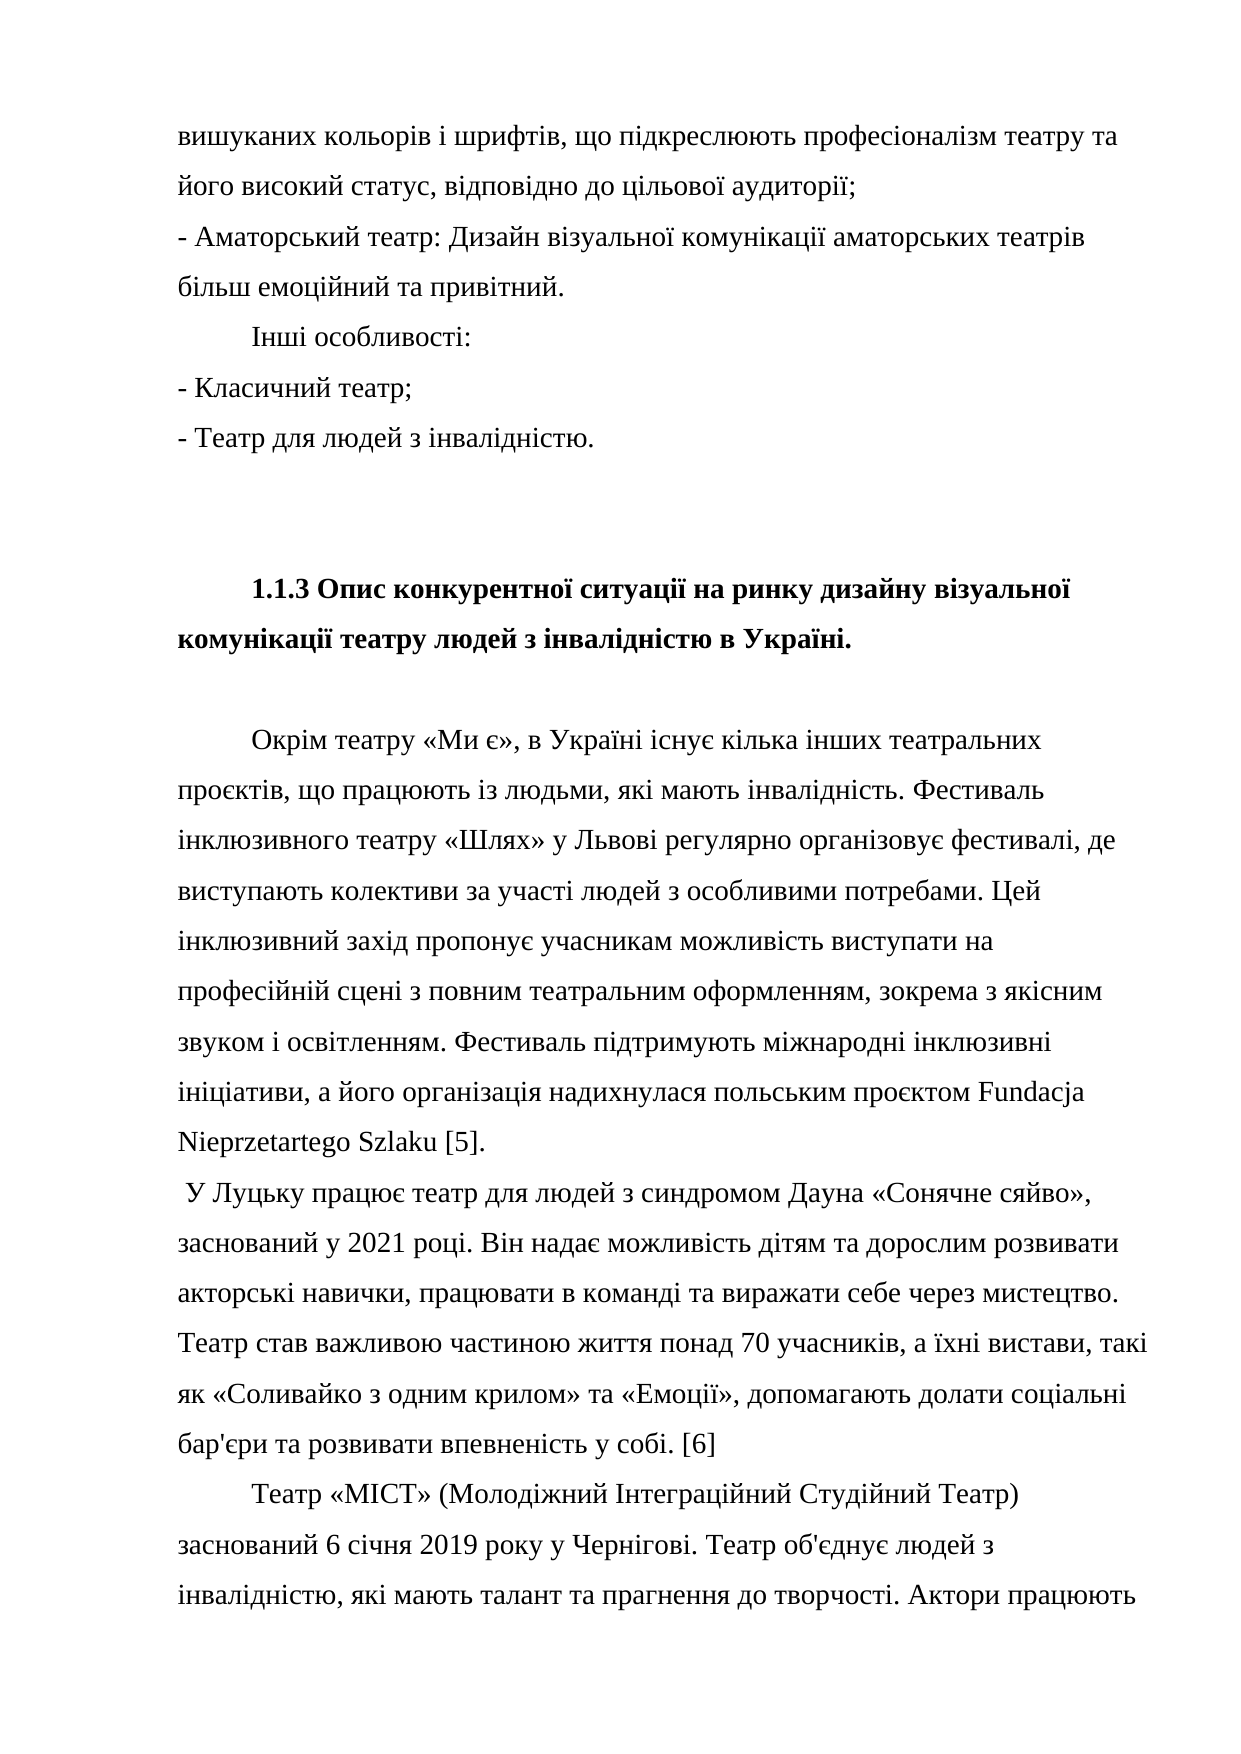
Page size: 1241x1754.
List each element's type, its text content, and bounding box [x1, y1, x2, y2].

text Окрім театру «Ми є», в Україні існує кілька інших театральних проєктів, що працюють із людьми, які мають інвалідність. Фестиваль інклюзивного театру «Шлях» у Львові регулярно організовує фестивалі, де виступають колективи за участі людей з особливими потребами. Цей інклюзивний захід пропонує учасникам можливість виступати на професійній сцені з повним театральним оформленням, зокрема з якісним звуком і освітленням. Фестиваль підтримують міжнародні інклюзивні ініціативи, а його організація надихнулася польським проєктом Fundacja Nieprzetartego Szlaku​ [5]. У Луцьку працює театр для людей з синдромом Дауна «Сонячне сяйво», заснований у 2021 році. Він надає можливість дітям та дорослим розвивати акторські навички, працювати в команді та виражати себе через мистецтво. Театр став важливою частиною життя понад 70 учасників, а їхні вистави, такі як «Соливайко з одним крилом» та «Емоції», допомагають долати соціальні бар'єри та розвивати впевненість у собі. [6] [177, 722, 1152, 1460]
text - Театр для людей з інвалідністю. [177, 420, 1152, 453]
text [177, 1477, 1152, 1611]
text - Класичний театр; [177, 370, 1152, 403]
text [177, 118, 1152, 202]
text Інші особливості: [177, 319, 1152, 353]
text - Аматорський театр: Дизайн візуальної комунікації аматорських театрів більш емоційний та привітний. [177, 219, 1152, 303]
text 1.1.3 Опис конкурентної ситуації на ринку дизайну візуальної комунікації театру людей з інвалідністю в Україні. [177, 571, 1152, 655]
